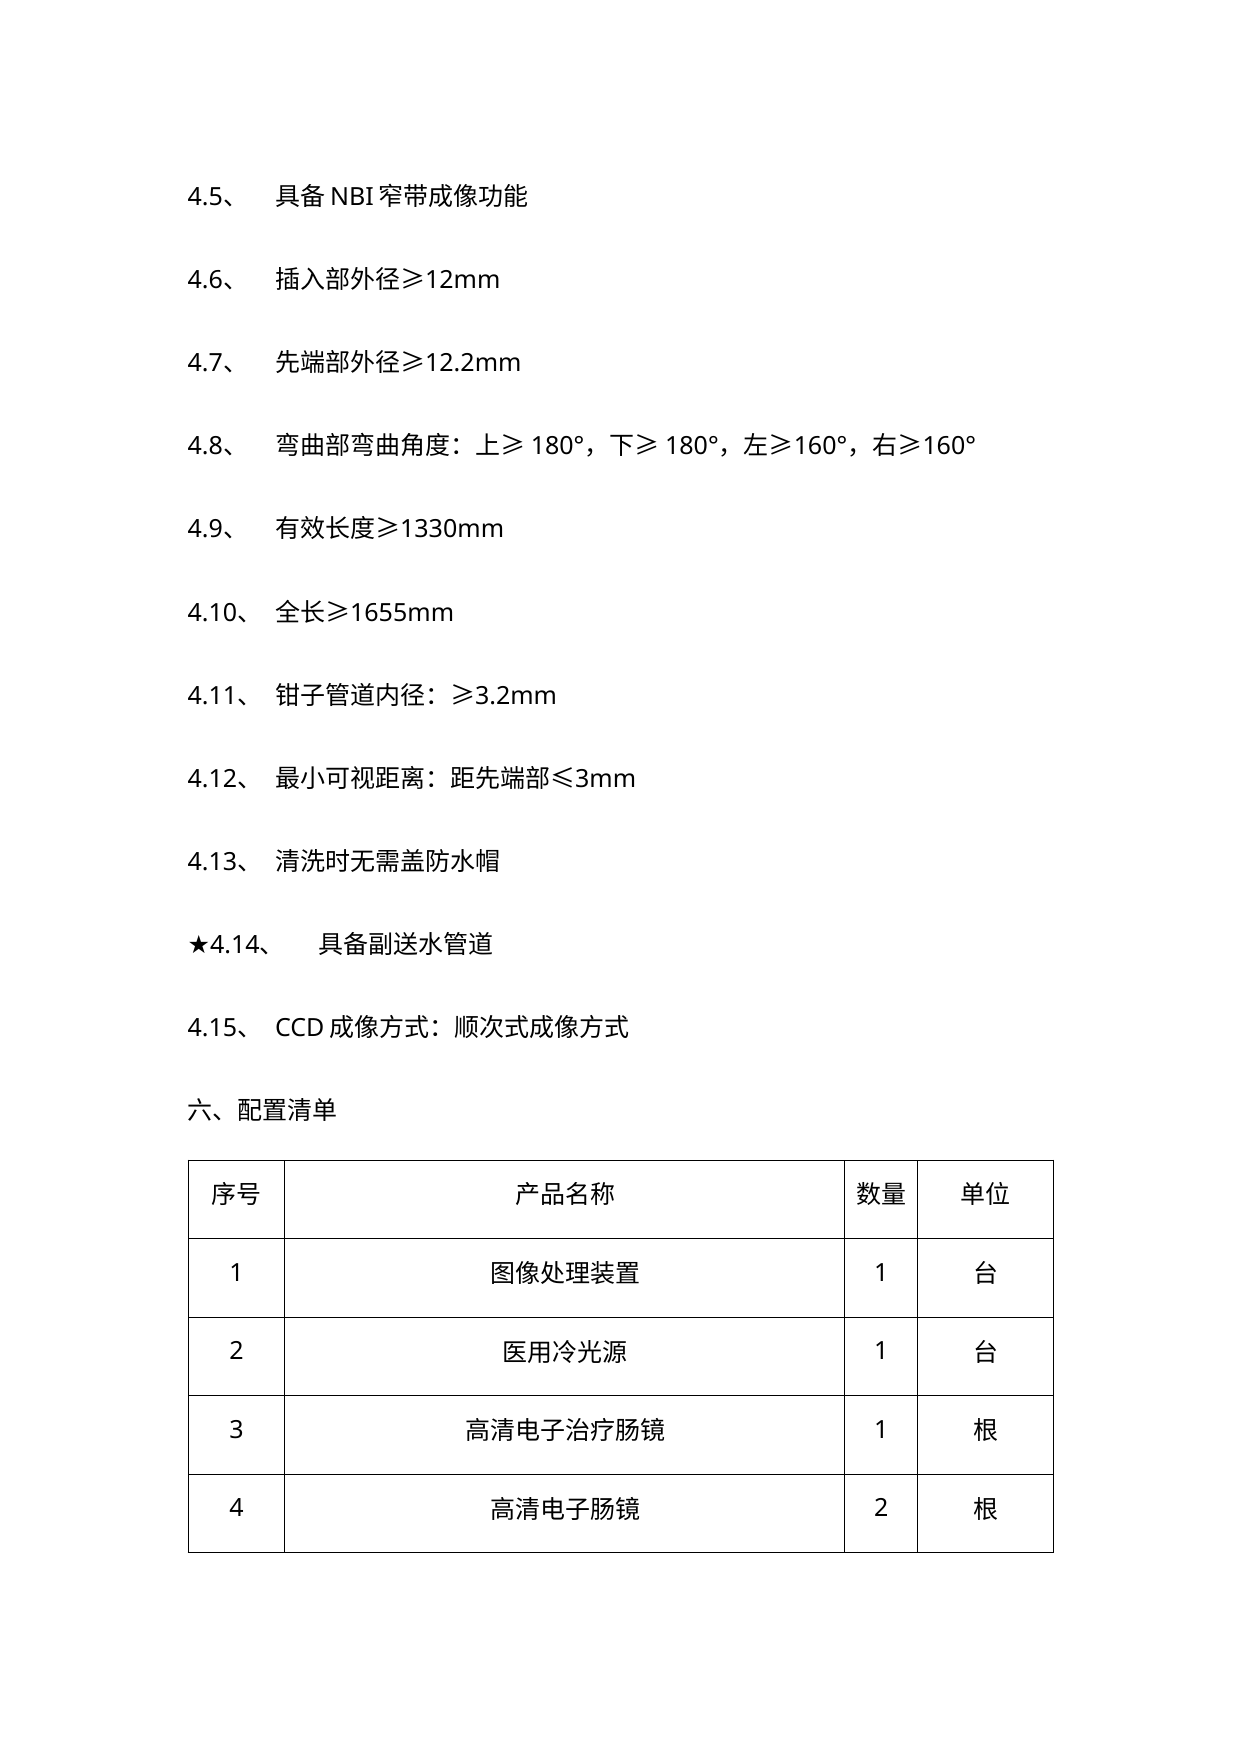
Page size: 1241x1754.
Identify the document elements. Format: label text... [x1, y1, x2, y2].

text 4.13、 清洗时无需盖防水帽 [187, 827, 1053, 892]
table_cell 1 [845, 1239, 917, 1317]
text 4.11、 钳子管道内径：≥3.2mm [187, 661, 1053, 726]
table_cell 1 [845, 1318, 917, 1395]
table_cell 2 [189, 1318, 284, 1395]
table_cell 图像处理装置 [285, 1239, 844, 1317]
table_cell 1 [845, 1396, 917, 1474]
table_header 序号 [189, 1161, 284, 1238]
table_cell 1 [189, 1239, 284, 1317]
table_cell 高清电子治疗肠镜 [285, 1396, 844, 1474]
table_cell 台 [918, 1239, 1053, 1317]
text 4.5、 具备NBI窄带成像功能 [187, 162, 1053, 227]
table_cell 4 [189, 1475, 284, 1552]
table_cell 医用冷光源 [285, 1318, 844, 1395]
text 4.8、 弯曲部弯曲角度：上≥ 180°，下≥ 180°，左≥160°，右≥160° [187, 411, 1053, 476]
text 4.9、 有效长度≥1330mm [187, 494, 1053, 559]
text 六、配置清单 [187, 1076, 1053, 1141]
table_cell 根 [918, 1475, 1053, 1552]
text 4.12、 最小可视距离：距先端部≤3mm [187, 744, 1053, 809]
text 4.6、 插入部外径≥12mm [187, 245, 1053, 310]
text ★4.14、 具备副送水管道 [187, 910, 1053, 975]
table_cell 2 [845, 1475, 917, 1552]
text 4.15、 CCD成像方式：顺次式成像方式 [187, 993, 1053, 1058]
table_cell 台 [918, 1318, 1053, 1395]
text 4.7、 先端部外径≥12.2mm [187, 328, 1053, 393]
text 4.10、 全长≥1655mm [187, 578, 1053, 643]
table_header 单位 [918, 1161, 1053, 1238]
table_header 产品名称 [285, 1161, 844, 1238]
table_header 数量 [845, 1161, 917, 1238]
table_cell 根 [918, 1396, 1053, 1474]
table_cell 高清电子肠镜 [285, 1475, 844, 1552]
table_cell 3 [189, 1396, 284, 1474]
